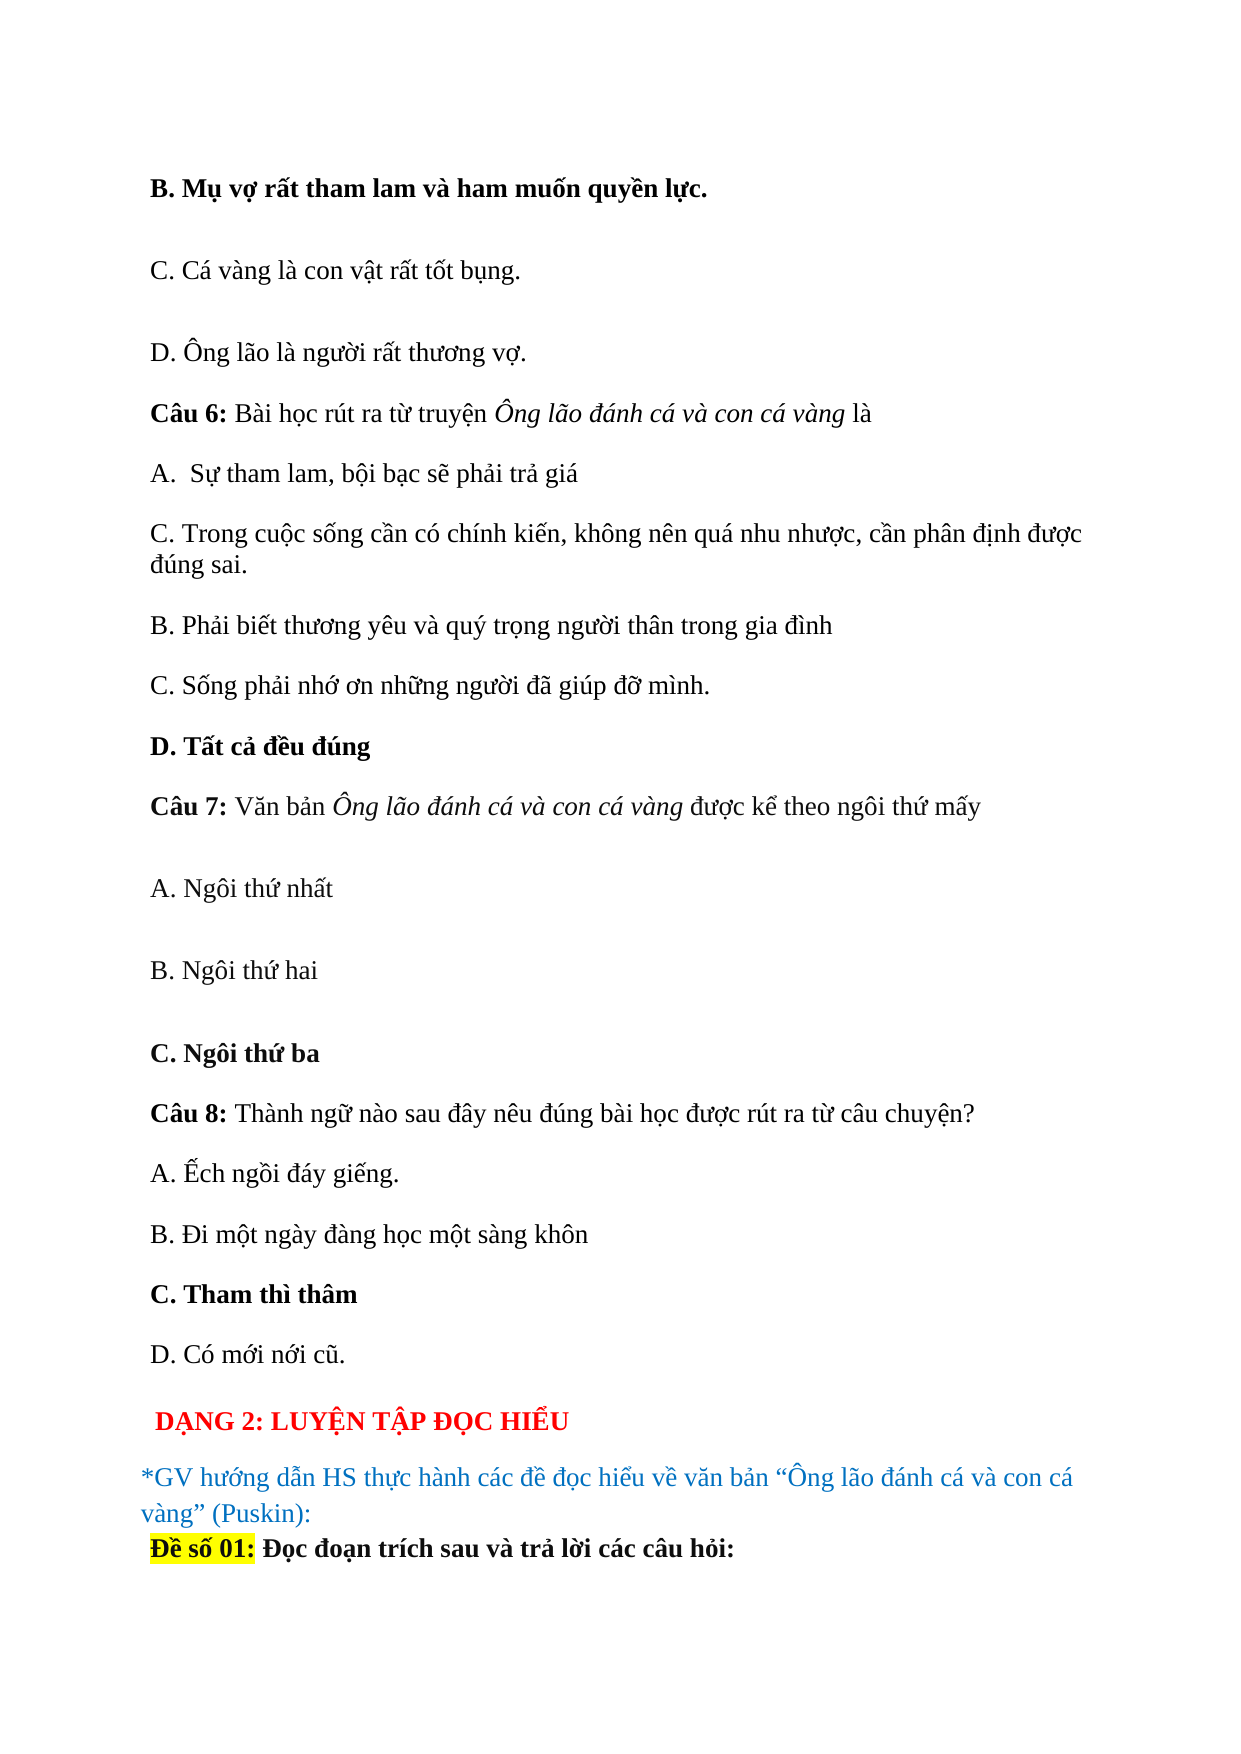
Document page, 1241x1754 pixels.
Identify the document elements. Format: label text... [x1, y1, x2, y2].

text Câu 6: Bài học rút ra từ truyện Ông lão đánh cá và con cá vàng là [150, 397, 1090, 428]
text DẠNG 2: LUYỆN TẬP ĐỌC HIỂU [155, 1399, 1085, 1436]
text D. Tất cả đều đúng [150, 729, 1090, 761]
text B. Phải biết thương yêu và quý trọng người thân trong gia đình [150, 609, 1090, 640]
text B. Ngôi thứ hai [150, 932, 1090, 986]
text B. Mụ vợ rất tham lam và ham muốn quyền lực. [150, 150, 1090, 203]
text C. Sống phải nhớ ơn những người đã giúp đỡ mình. [150, 669, 1090, 700]
text D. Ông lão là người rất thương vợ. [150, 314, 1090, 368]
text C. Tham thì thâm [150, 1278, 1090, 1309]
text C. Trong cuộc sống cần có chính kiến, không nên quá nhu nhược, cần phân định được đúng sai. [150, 517, 1090, 580]
text D. Có mới nới cũ. [150, 1338, 1090, 1369]
text A. Ngôi thứ nhất [150, 850, 1090, 903]
text A. Ếch ngồi đáy giếng. [150, 1157, 1090, 1188]
text Câu 7: Văn bản Ông lão đánh cá và con cá vàng được kể theo ngôi thứ mấy [150, 790, 1090, 821]
text C. Ngôi thứ ba [150, 1015, 1090, 1068]
text *GV hướng dẫn HS thực hành các đề đọc hiểu về văn bản “Ông lão đánh cá và con cá vàng” (Puskin): [141, 1461, 1090, 1528]
text Đề số 01: Đọc đoạn trích sau và trả lời các câu hỏi: [255, 1533, 1095, 1564]
text A. Sự tham lam, bội bạc sẽ phải trả giá [150, 457, 1090, 488]
text C. Cá vàng là con vật rất tốt bụng. [150, 232, 1090, 285]
text Câu 8: Thành ngữ nào sau đây nêu đúng bài học được rút ra từ câu chuyện? [150, 1097, 1090, 1128]
text B. Đi một ngày đàng học một sàng khôn [150, 1218, 1090, 1249]
